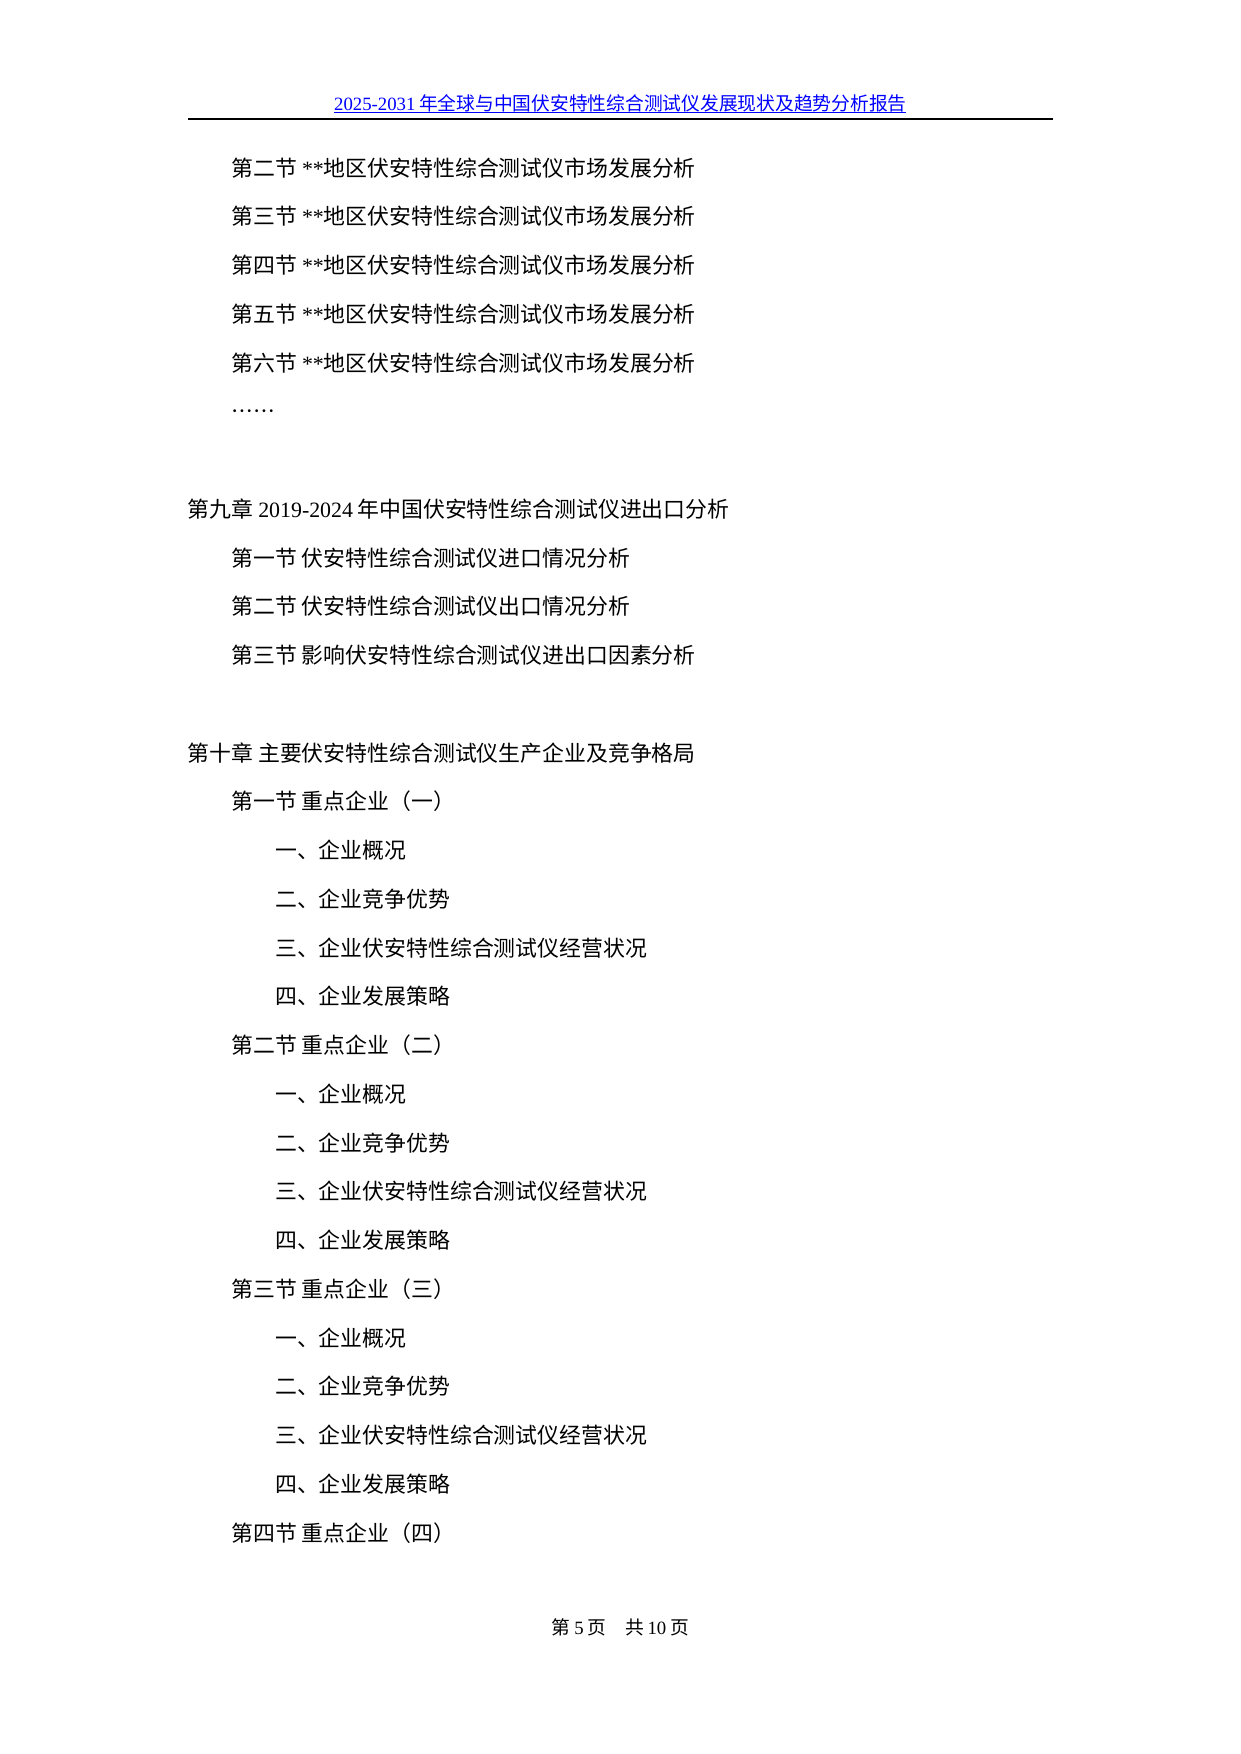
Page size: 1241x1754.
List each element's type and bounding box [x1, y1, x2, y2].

text [187, 150, 1053, 1548]
